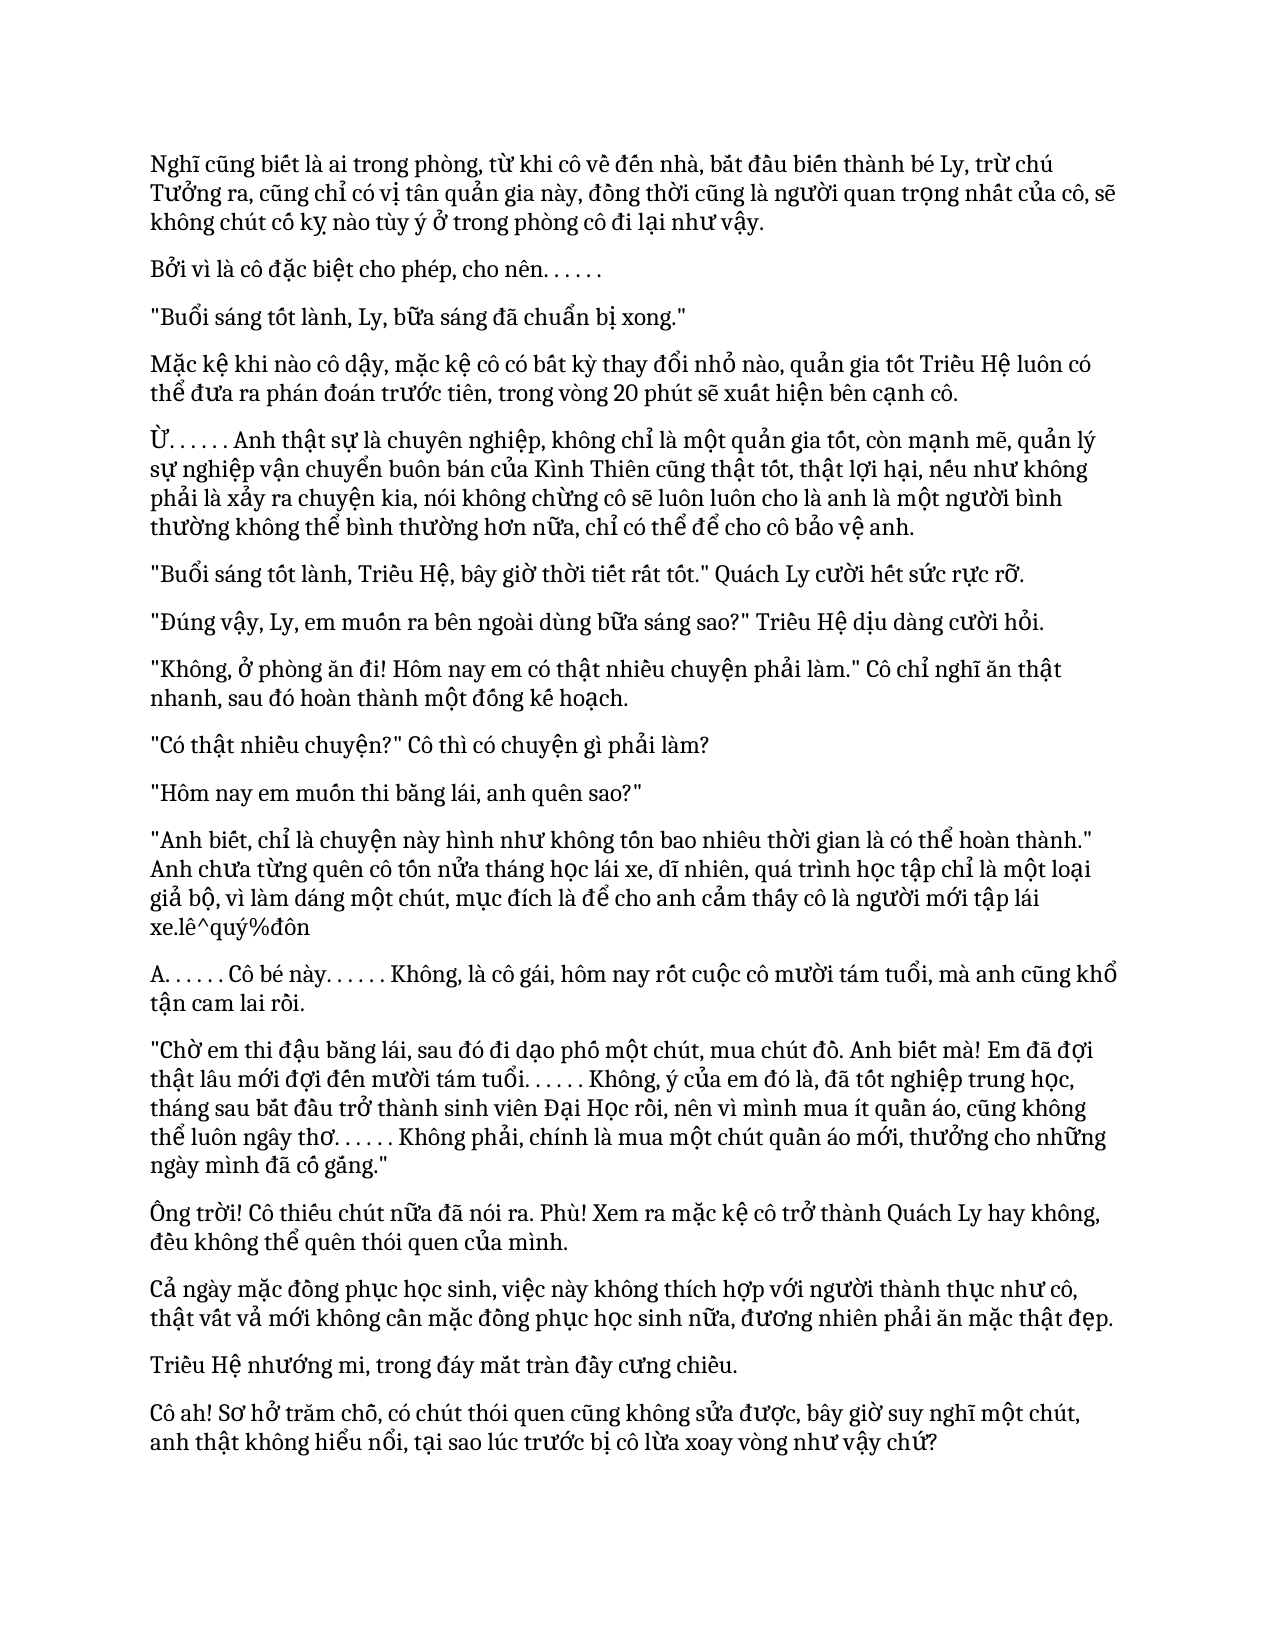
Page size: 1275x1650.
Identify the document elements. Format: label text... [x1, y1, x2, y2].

text "Hôm nay em muốn thi bằng lái, anh quên sao?" [150, 779, 1125, 807]
text Triều Hệ nhướng mi, trong đáy mắt tràn đầy cưng chiều. [150, 1351, 1125, 1380]
text "Anh biết, chỉ là chuyện này hình như không tốn bao nhiêu thời gian là có thể hoàn thành." Anh chưa từng quên cô tốn nửa tháng học lái xe, dĩ nhiên, quá trình học tập chỉ là một loại giả bộ, vì làm dáng một chút, mục đích là để cho anh cảm thấy cô là người mới tập lái xe.lê^quý%đôn [150, 826, 1125, 941]
text "Không, ở phòng ăn đi! Hôm nay em có thật nhiều chuyện phải làm." Cô chỉ nghĩ ăn thật nhanh, sau đó hoàn thành một đống kế hoạch. [150, 655, 1125, 712]
text Cả ngày mặc đồng phục học sinh, việc này không thích hợp với người thành thục như cô, thật vất vả mới không cần mặc đồng phục học sinh nữa, đương nhiên phải ăn mặc thật đẹp. [150, 1275, 1125, 1332]
text Cô ah! Sơ hở trăm chỗ, có chút thói quen cũng không sửa được, bây giờ suy nghĩ một chút, anh thật không hiểu nổi, tại sao lúc trước bị cô lừa xoay vòng như vậy chứ? [150, 1399, 1125, 1456]
text Ừ. . . . . . Anh thật sự là chuyên nghiệp, không chỉ là một quản gia tốt, còn mạnh mẽ, quản lý sự nghiệp vận chuyển buôn bán của Kình Thiên cũng thật tốt, thật lợi hại, nếu như không phải là xảy ra chuyện kia, nói không chừng cô sẽ luôn luôn cho là anh là một người bình thường không thể bình thường hơn nữa, chỉ có thể để cho cô bảo vệ anh. [150, 426, 1125, 541]
text Bởi vì là cô đặc biệt cho phép, cho nên. . . . . . [150, 255, 1125, 284]
text Ông trời! Cô thiếu chút nữa đã nói ra. Phù! Xem ra mặc kệ cô trở thành Quách Ly hay không, đều không thể quên thói quen của mình. [150, 1199, 1125, 1256]
text "Có thật nhiều chuyện?" Cô thì có chuyện gì phải làm? [150, 731, 1125, 760]
text "Buổi sáng tốt lành, Ly, bữa sáng đã chuẩn bị xong." [150, 302, 1125, 331]
text Nghĩ cũng biết là ai trong phòng, từ khi cô về đến nhà, bắt đầu biến thành bé Ly, trừ chú Tưởng ra, cũng chỉ có vị tân quản gia này, đồng thời cũng là người quan trọng nhất của cô, sẽ không chút cố kỵ nào tùy ý ở trong phòng cô đi lại như vậy. [150, 150, 1125, 236]
text "Đúng vậy, Ly, em muốn ra bên ngoài dùng bữa sáng sao?" Triều Hệ dịu dàng cười hỏi. [150, 607, 1125, 636]
text "Buổi sáng tốt lành, Triều Hệ, bây giờ thời tiết rất tốt." Quách Ly cười hết sức rực rỡ. [150, 560, 1125, 589]
text Mặc kệ khi nào cô dậy, mặc kệ cô có bất kỳ thay đổi nhỏ nào, quản gia tốt Triều Hệ luôn có thể đưa ra phán đoán trước tiên, trong vòng 20 phút sẽ xuất hiện bên cạnh cô. [150, 350, 1125, 407]
text A. . . . . . Cô bé này. . . . . . Không, là cô gái, hôm nay rốt cuộc cô mười tám tuổi, mà anh cũng khổ tận cam lai rồi. [150, 960, 1125, 1017]
text "Chờ em thi đậu bằng lái, sau đó đi dạo phố một chút, mua chút đồ. Anh biết mà! Em đã đợi thật lâu mới đợi đến mười tám tuổi. . . . . . Không, ý của em đó là, đã tốt nghiệp trung học, tháng sau bắt đầu trở thành sinh viên Đại Học rồi, nên vì mình mua ít quần áo, cũng không thể luôn ngây thơ. . . . . . Không phải, chính là mua một chút quần áo mới, thưởng cho những ngày mình đã cố gắng." [150, 1036, 1125, 1180]
